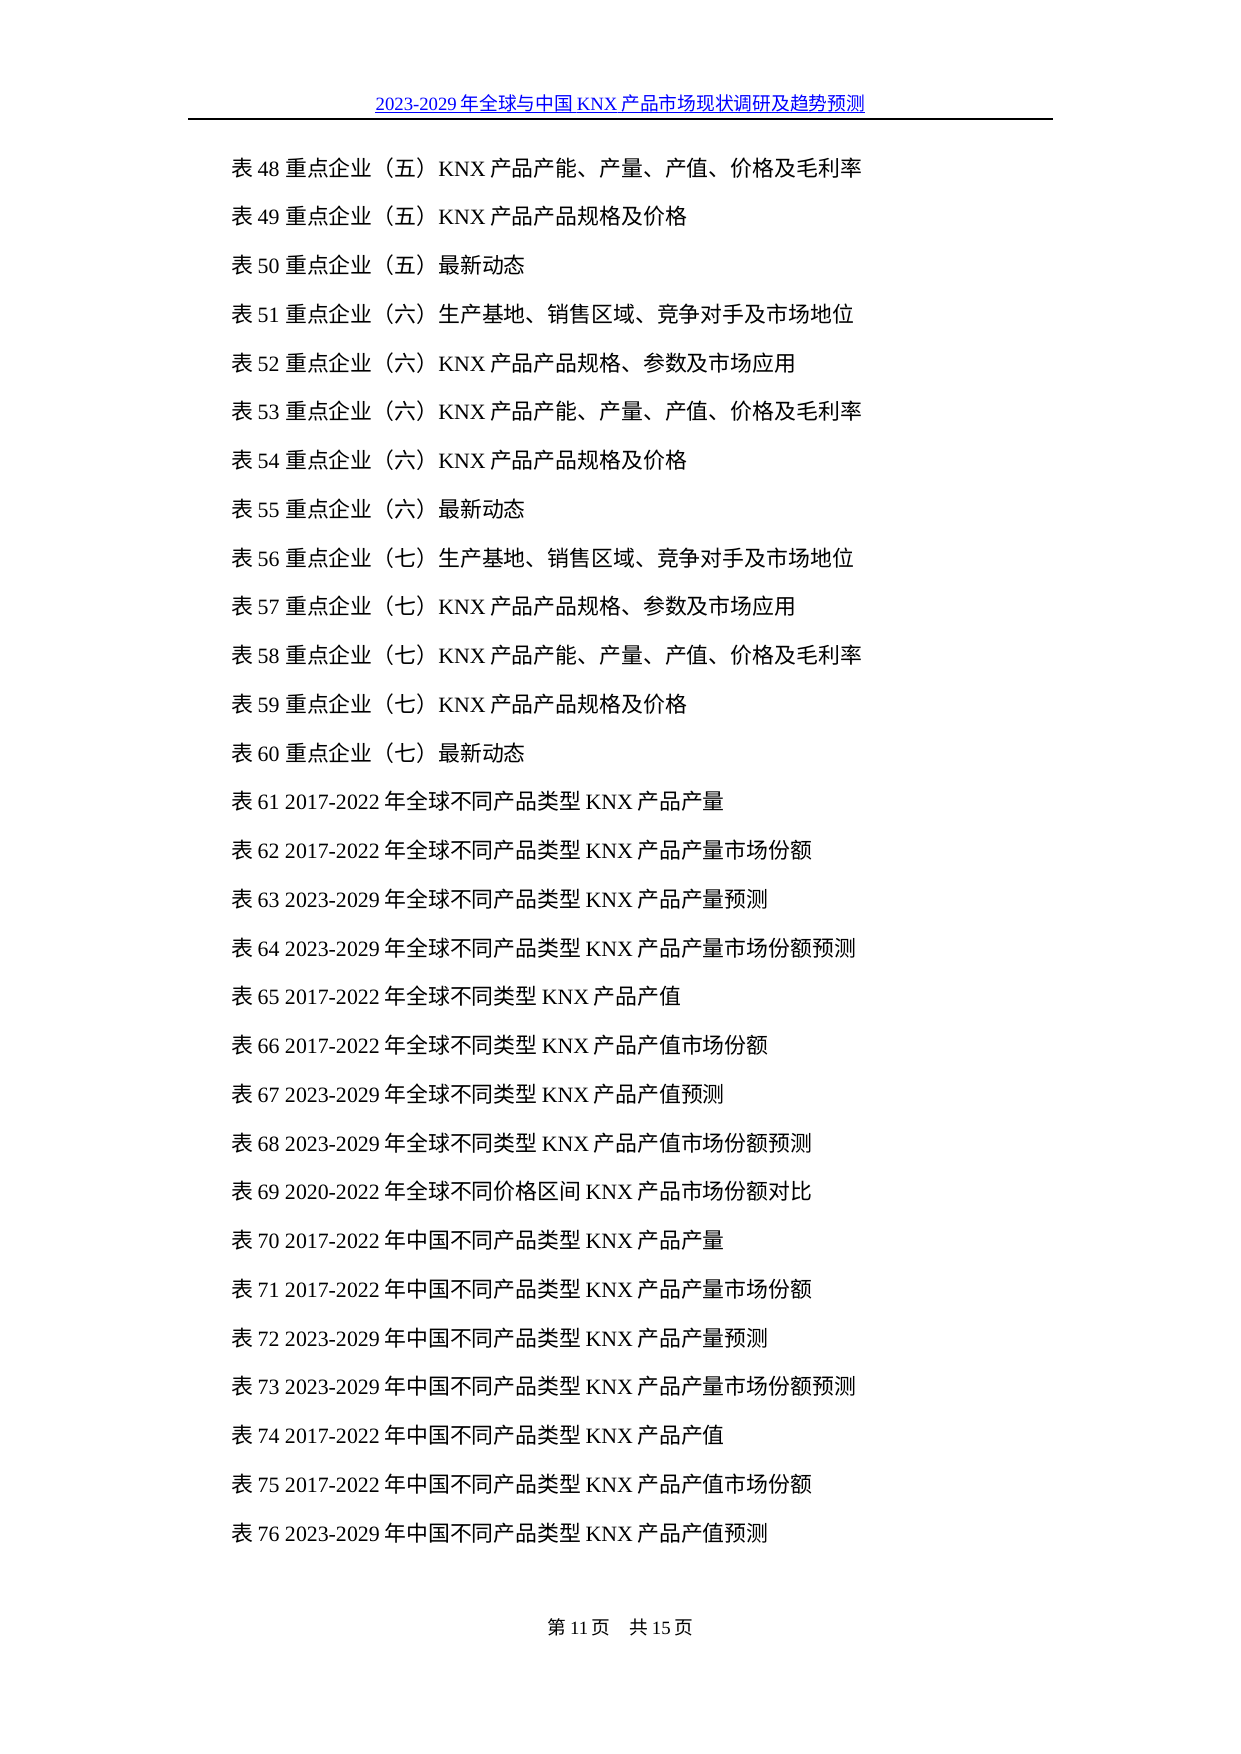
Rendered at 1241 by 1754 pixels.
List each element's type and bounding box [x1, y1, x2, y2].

text [187, 150, 1053, 1548]
